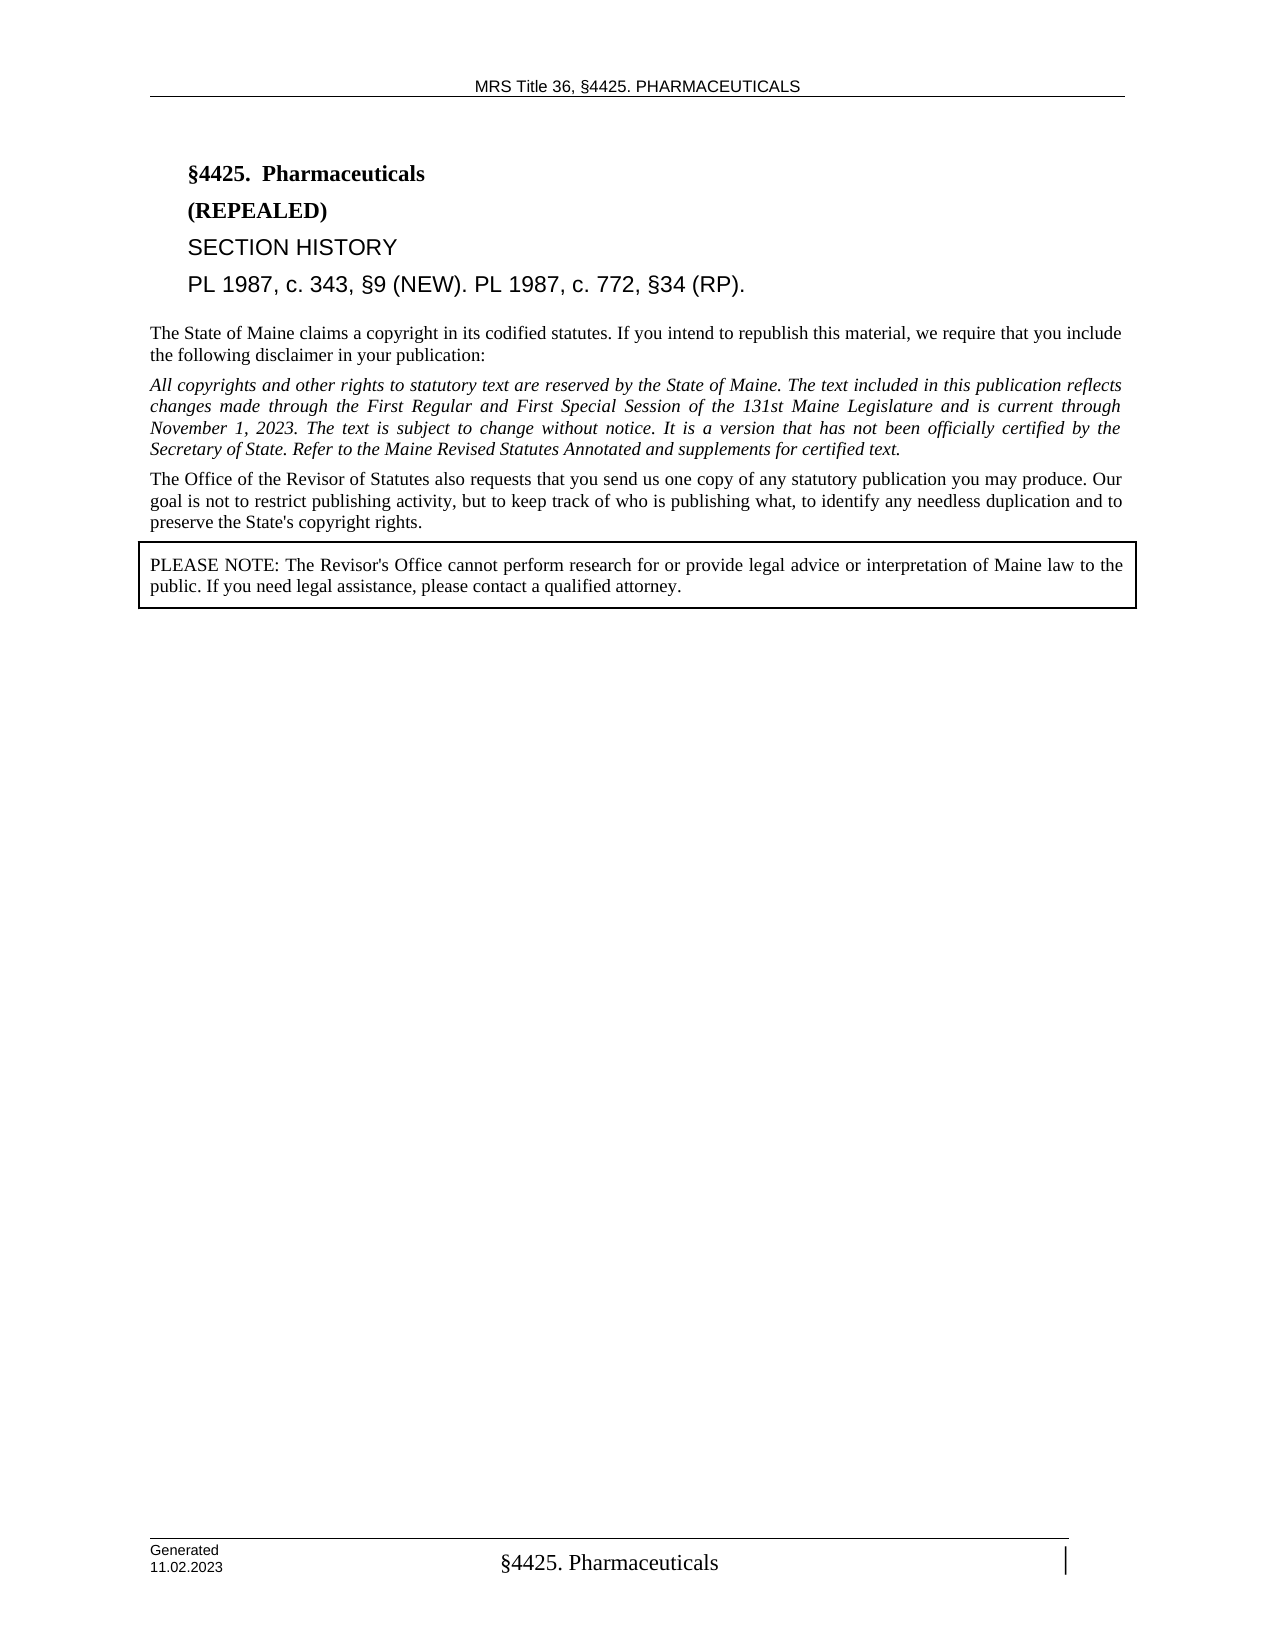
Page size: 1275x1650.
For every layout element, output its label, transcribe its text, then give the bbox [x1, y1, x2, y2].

text The State of Maine claims a copyright in its codified statutes. If you intend to republish this material, we require that you include the following disclaimer in your publication: [150, 322, 1125, 365]
text The Office of the Revisor of Statutes also requests that you send us one copy of any statutory publication you may produce. Our goal is not to restrict publishing activity, but to keep track of who is publishing what, to identify any needless duplication and to preserve the State's copyright rights. [150, 468, 1125, 533]
text (REPEALED) [187, 197, 1125, 223]
text PL 1987, c. 343, §9 (NEW). PL 1987, c. 772, §34 (RP). [187, 271, 1125, 297]
text PLEASE NOTE: The Revisor's Office cannot perform research for or provide legal advice or interpretation of Maine law to the public. If you need legal assistance, please contact a qualified attorney. [140, 543, 1135, 607]
text All copyrights and other rights to statutory text are reserved by the State of Maine. The text included in this publication reflects changes made through the First Regular and First Special Session of the 131st Maine Legislature and is current through November 1, 2023 . The text is subject to change without notice. It is a version that has not been officially certified by the Secretary of State. Refer to the Maine Revised Statutes Annotated and supplements for certified text. [150, 373, 1125, 460]
text §4425. Pharmaceuticals [187, 160, 1125, 187]
text SECTION HISTORY [187, 234, 1125, 260]
